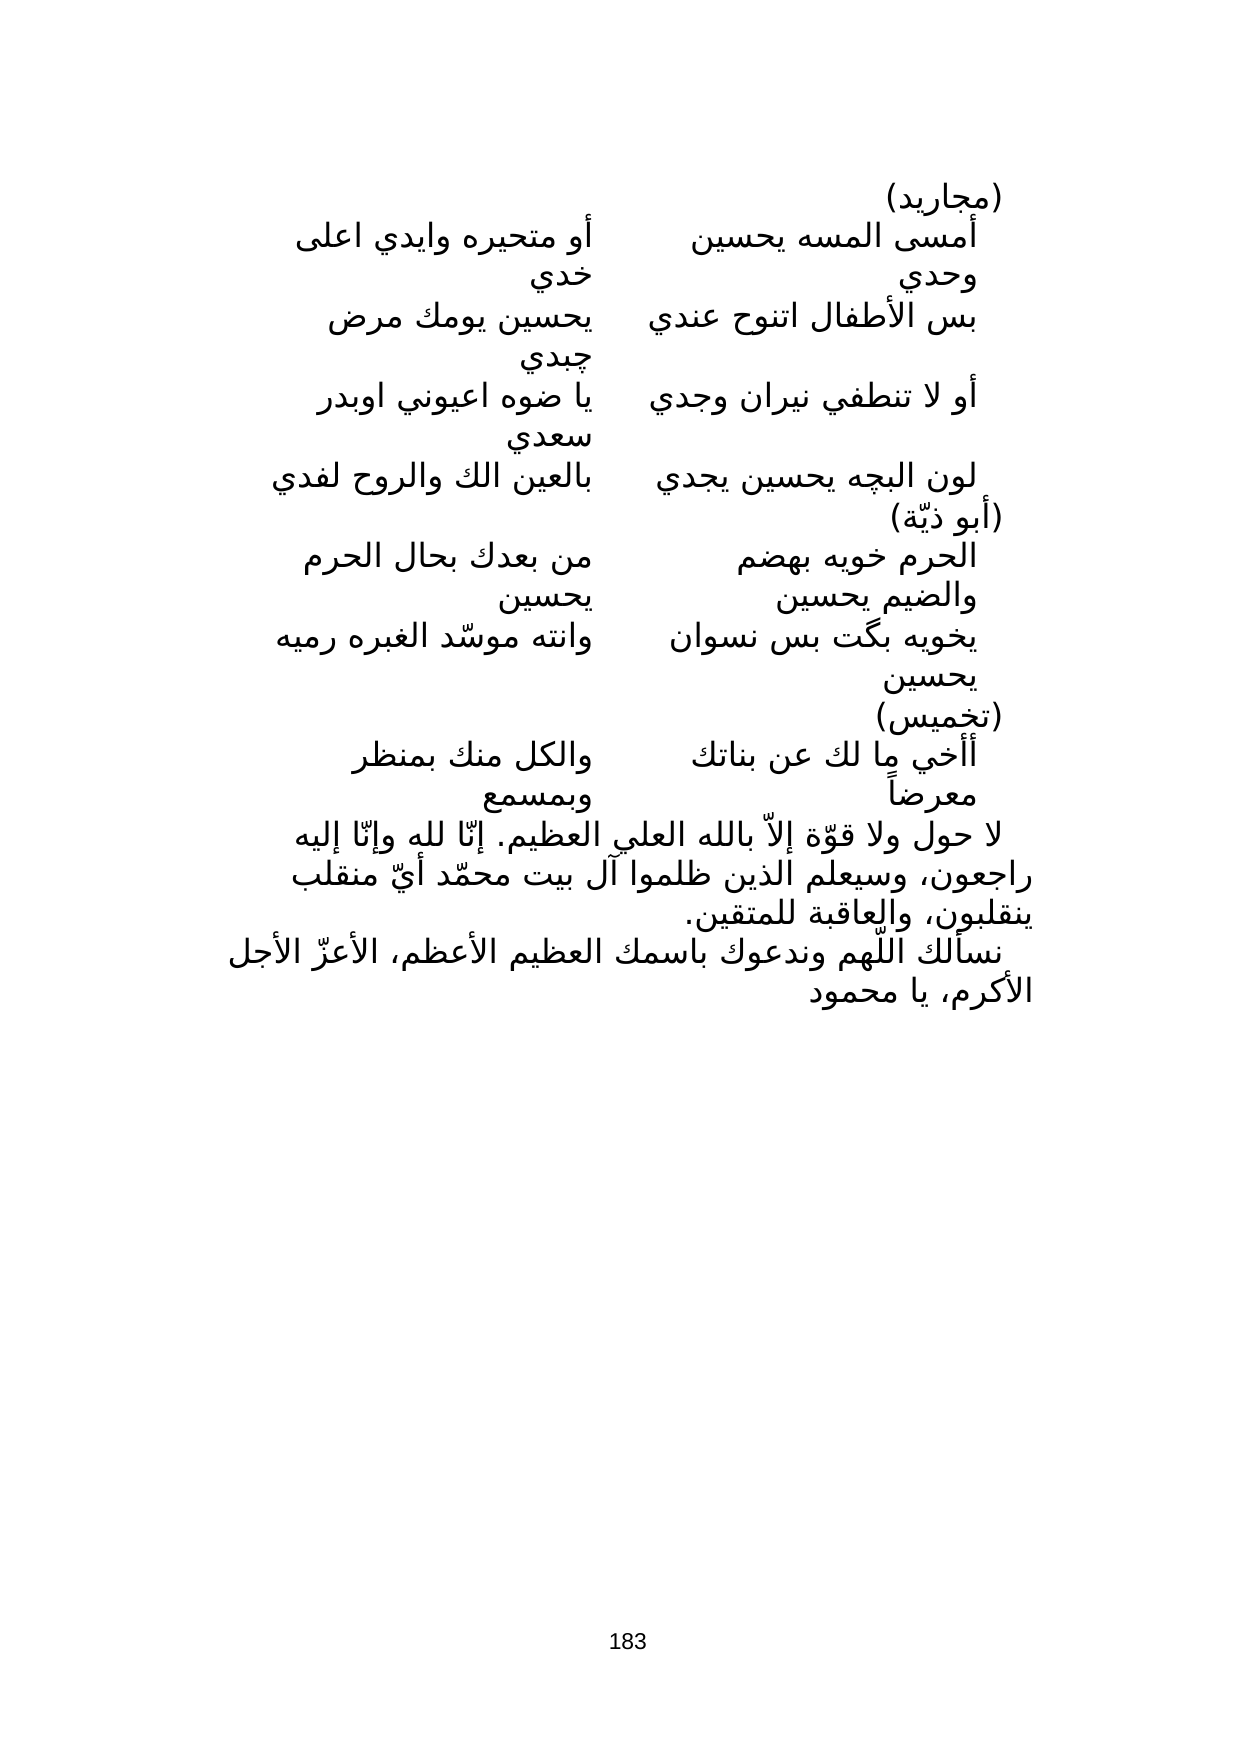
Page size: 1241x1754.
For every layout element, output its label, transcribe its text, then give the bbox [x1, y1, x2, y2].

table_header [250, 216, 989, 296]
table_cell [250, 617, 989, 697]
text نسألك اللّهم وندعوك باسمك العظيم الأعظم، الأعزّ الأجل الأكرم، يا محمود [222, 932, 1033, 1010]
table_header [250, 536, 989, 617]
text لا حول ولا قوّة إلاّ بالله العلي العظيم. إنّا لله وإنّا إليه راجعون، وسيعلم الذين ظلموا آل بيت محمّد أيّ منقلب ينقلبون، والعاقبة للمتقين. [222, 816, 1033, 932]
text (مجاريد) [222, 177, 1033, 216]
text (تخميس) [222, 697, 1033, 736]
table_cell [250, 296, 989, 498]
text (أبو ذيّة) [222, 498, 1033, 536]
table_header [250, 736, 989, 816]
